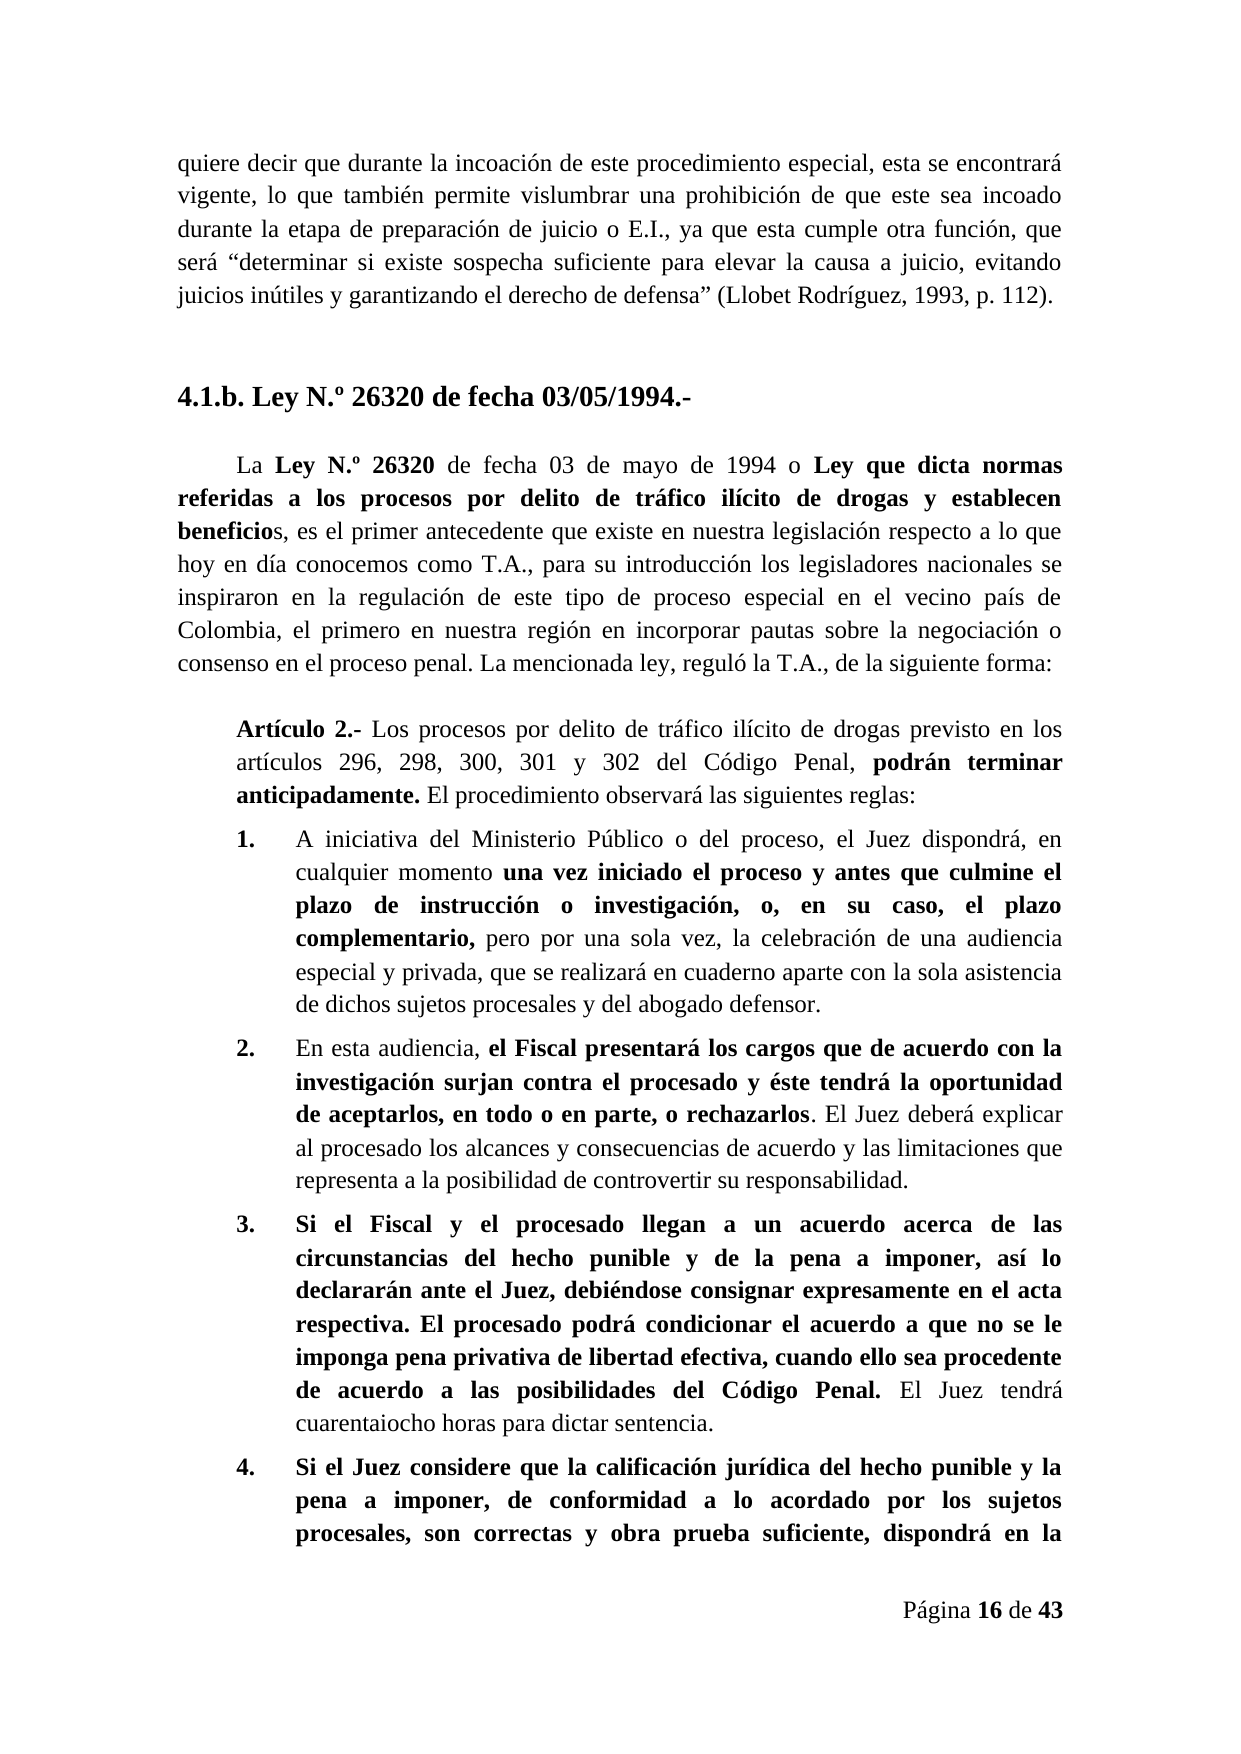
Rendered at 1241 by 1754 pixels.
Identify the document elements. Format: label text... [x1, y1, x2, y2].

list En esta audiencia, el Fiscal presentará los cargos que de acuerdo con la investigación surjan contra el procesado y éste tendrá la oportunidad de aceptarlos, en todo o en parte, o rechazarlos. El Juez deberá explicar al procesado los alcances y consecuencias de acuerdo y las limitaciones que representa a la posibilidad de controvertir su responsabilidad. [236, 1033, 1063, 1194]
text La Ley N.º 26320 de fecha 03 de mayo de 1994 o Ley que dicta normas referidas a los procesos por delito de tráfico ilícito de drogas y establecen beneficios, es el primer antecedente que existe en nuestra legislación respecto a lo que hoy en día conocemos como T.A., para su introducción los legisladores nacionales se inspiraron en la regulación de este tipo de proceso especial en el vecino país de Colombia, el primero en nuestra región en incorporar pautas sobre la negociación o consenso en el proceso penal. La mencionada ley, reguló la T.A., de la siguiente forma: [177, 450, 1063, 677]
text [177, 148, 1063, 308]
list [236, 1452, 1063, 1546]
text 4.1.b. Ley N.º 26320 de fecha 03/05/1994.- [177, 379, 1063, 412]
list Si el Fiscal y el procesado llegan a un acuerdo acerca de las circunstancias del hecho punible y de la pena a imponer, así lo declararán ante el Juez, debiéndose consignar expresamente en el acta respectiva. El procesado podrá condicionar el acuerdo a que no se le imponga pena privativa de libertad efectiva, cuando ello sea procedente de acuerdo a las posibilidades del Código Penal. El Juez tendrá cuarentaiocho horas para dictar sentencia. [236, 1209, 1063, 1436]
list A iniciativa del Ministerio Público o del proceso, el Juez dispondrá, en cualquier momento una vez iniciado el proceso y antes que culmine el plazo de instrucción o investigación, o, en su caso, el plazo complementario, pero por una sola vez, la celebración de una audiencia especial y privada, que se realizará en cuaderno aparte con la sola asistencia de dichos sujetos procesales y del abogado defensor. [236, 824, 1063, 1018]
text Artículo 2.- Los procesos por delito de tráfico ilícito de drogas previsto en los artículos 296, 298, 300, 301 y 302 del Código Penal, podrán terminar anticipadamente. El procedimiento observará las siguientes reglas: [236, 714, 1063, 809]
